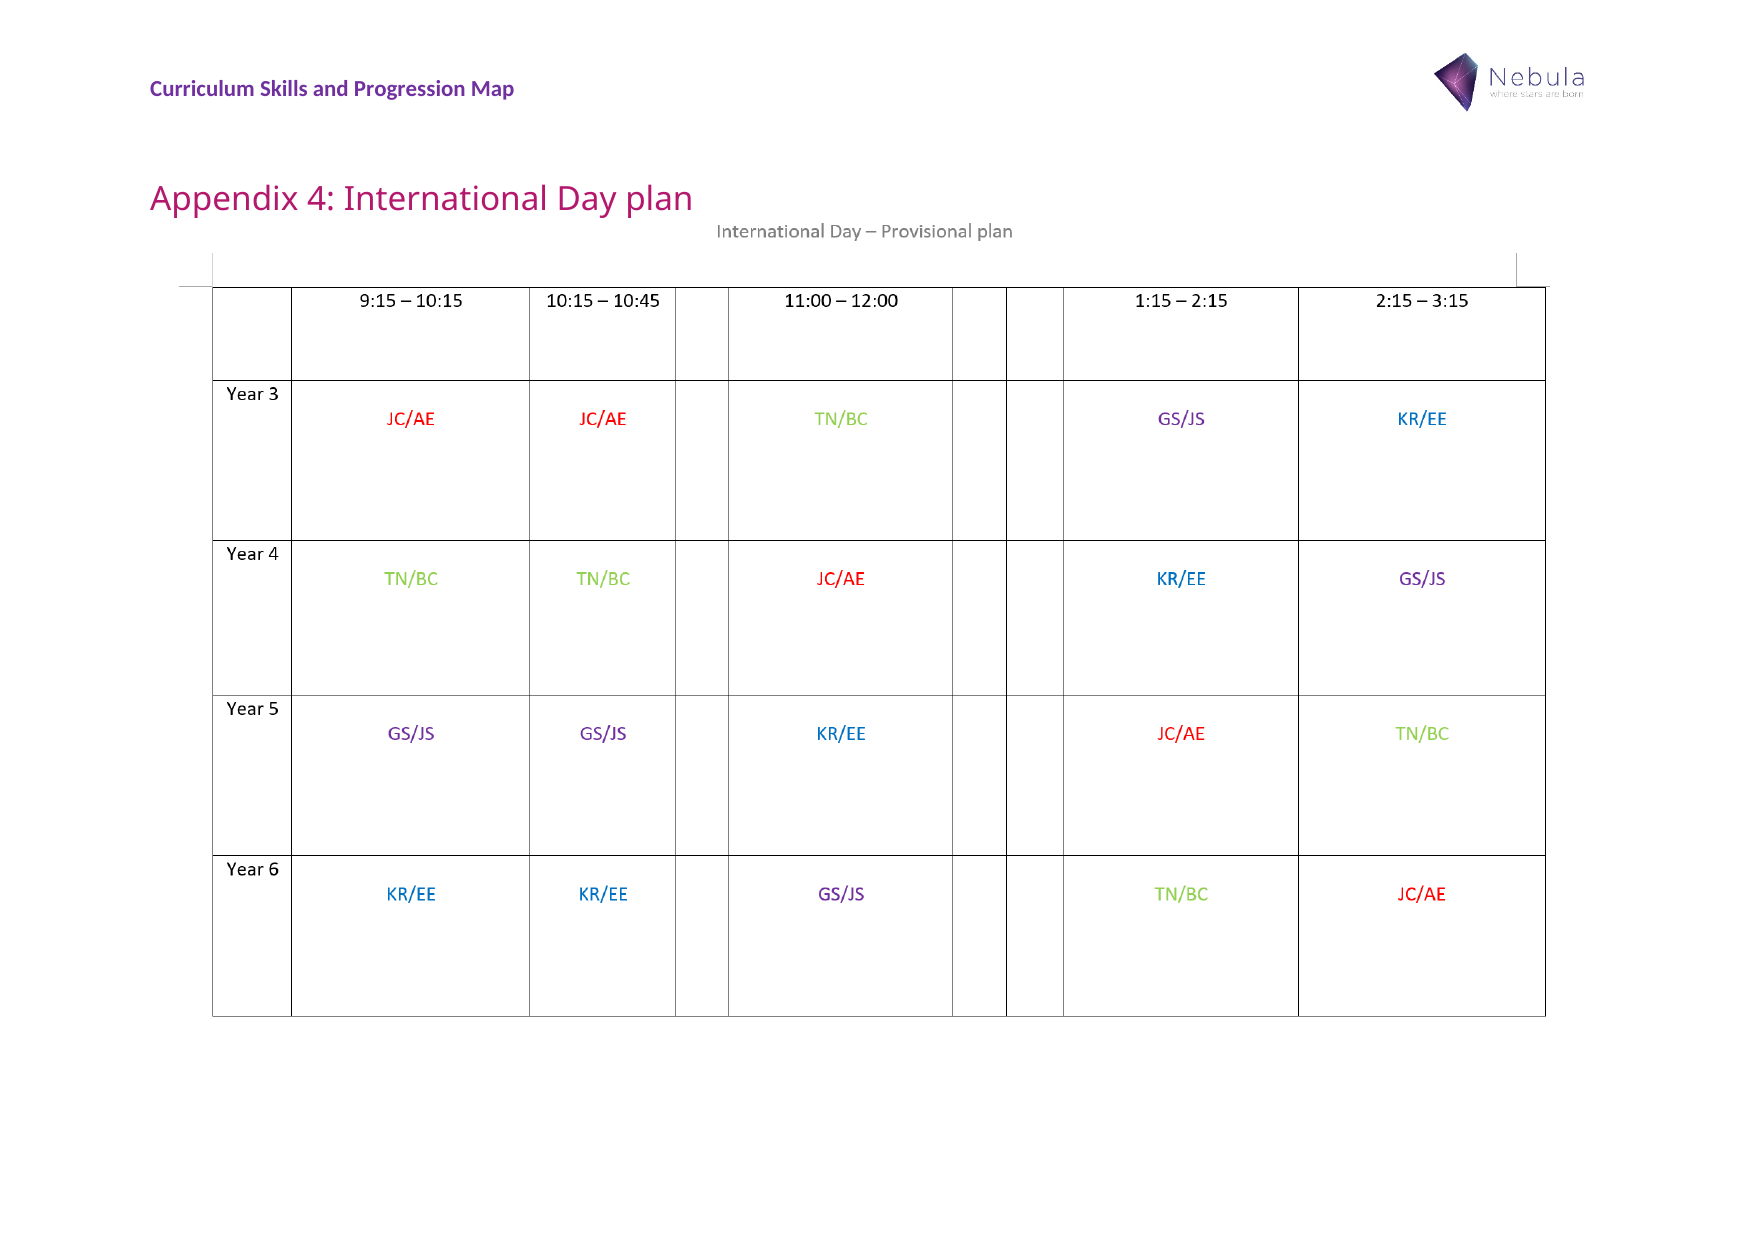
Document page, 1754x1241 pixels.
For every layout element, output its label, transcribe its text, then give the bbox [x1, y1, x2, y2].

picture [1425, 43, 1588, 116]
picture [150, 221, 1599, 1087]
subtitle Appendix 4: International Day plan [150, 175, 1604, 220]
